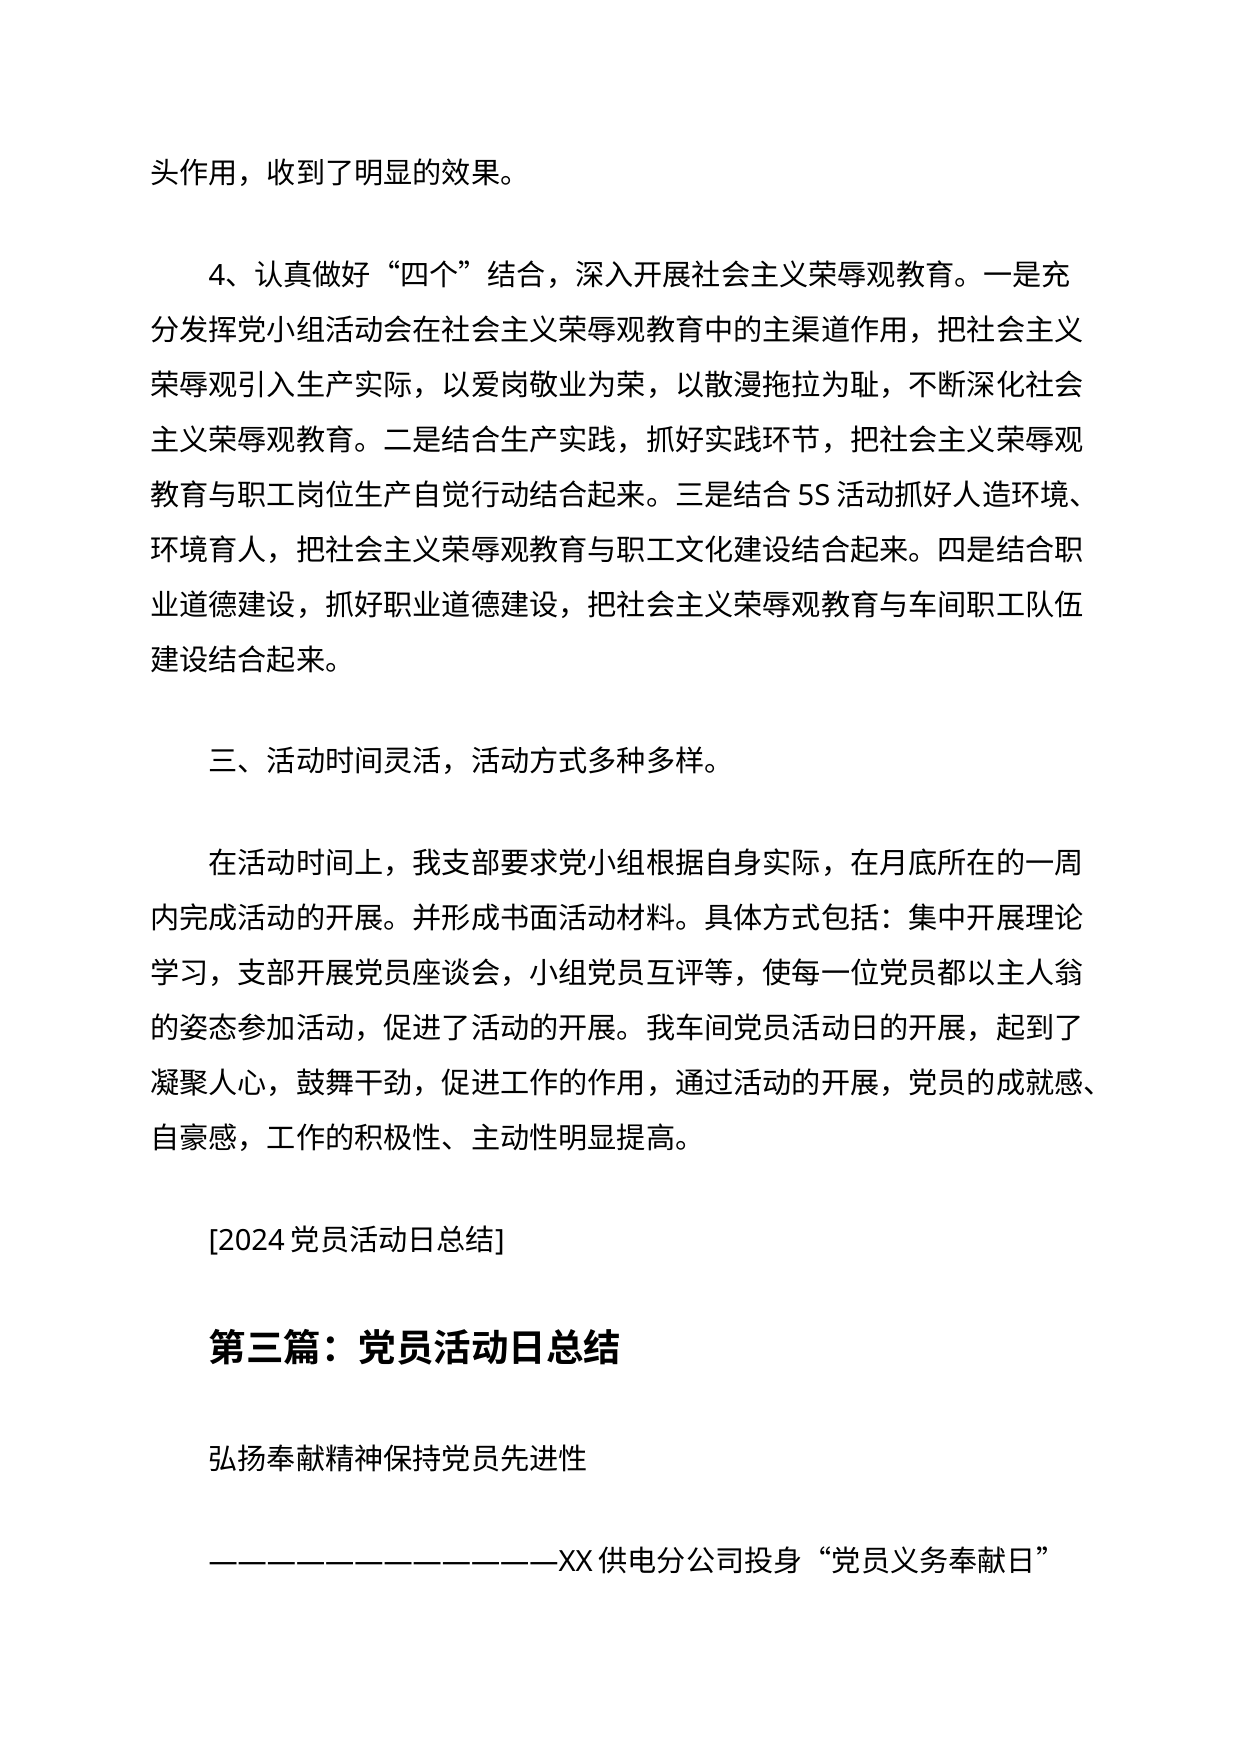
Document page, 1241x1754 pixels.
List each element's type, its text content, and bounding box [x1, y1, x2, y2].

text 三、活动时间灵活，活动方式多种多样。 [150, 738, 1090, 780]
text 弘扬奉献精神保持党员先进性 [150, 1435, 1090, 1478]
text 4、认真做好“四个”结合，深入开展社会主义荣辱观教育。一是充分发挥党小组活动会在社会主义荣辱观教育中的主渠道作用，把社会主义荣辱观引入生产实际，以爱岗敬业为荣，以散漫拖拉为耻，不断深化社会主义荣辱观教育。二是结合生产实践，抓好实践环节，把社会主义荣辱观教育与职工岗位生产自觉行动结合起来。三是结合5S活动抓好人造环境、环境育人，把社会主义荣辱观教育与职工文化建设结合起来。四是结合职业道德建设，抓好职业道德建设，把社会主义荣辱观教育与车间职工队伍建设结合起来。 [150, 252, 1090, 678]
text 在活动时间上，我支部要求党小组根据自身实际，在月底所在的一周内完成活动的开展。并形成书面活动材料。具体方式包括：集中开展理论学习，支部开展党员座谈会，小组党员互评等，使每一位党员都以主人翁的姿态参加活动，促进了活动的开展。我车间党员活动日的开展，起到了凝聚人心，鼓舞干劲，促进工作的作用，通过活动的开展，党员的成就感、自豪感，工作的积极性、主动性明显提高。 [150, 840, 1090, 1157]
text 第三篇：党员活动日总结 [150, 1318, 1090, 1372]
text [2024党员活动日总结] [150, 1216, 1090, 1258]
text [150, 150, 1090, 192]
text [150, 1537, 1090, 1579]
